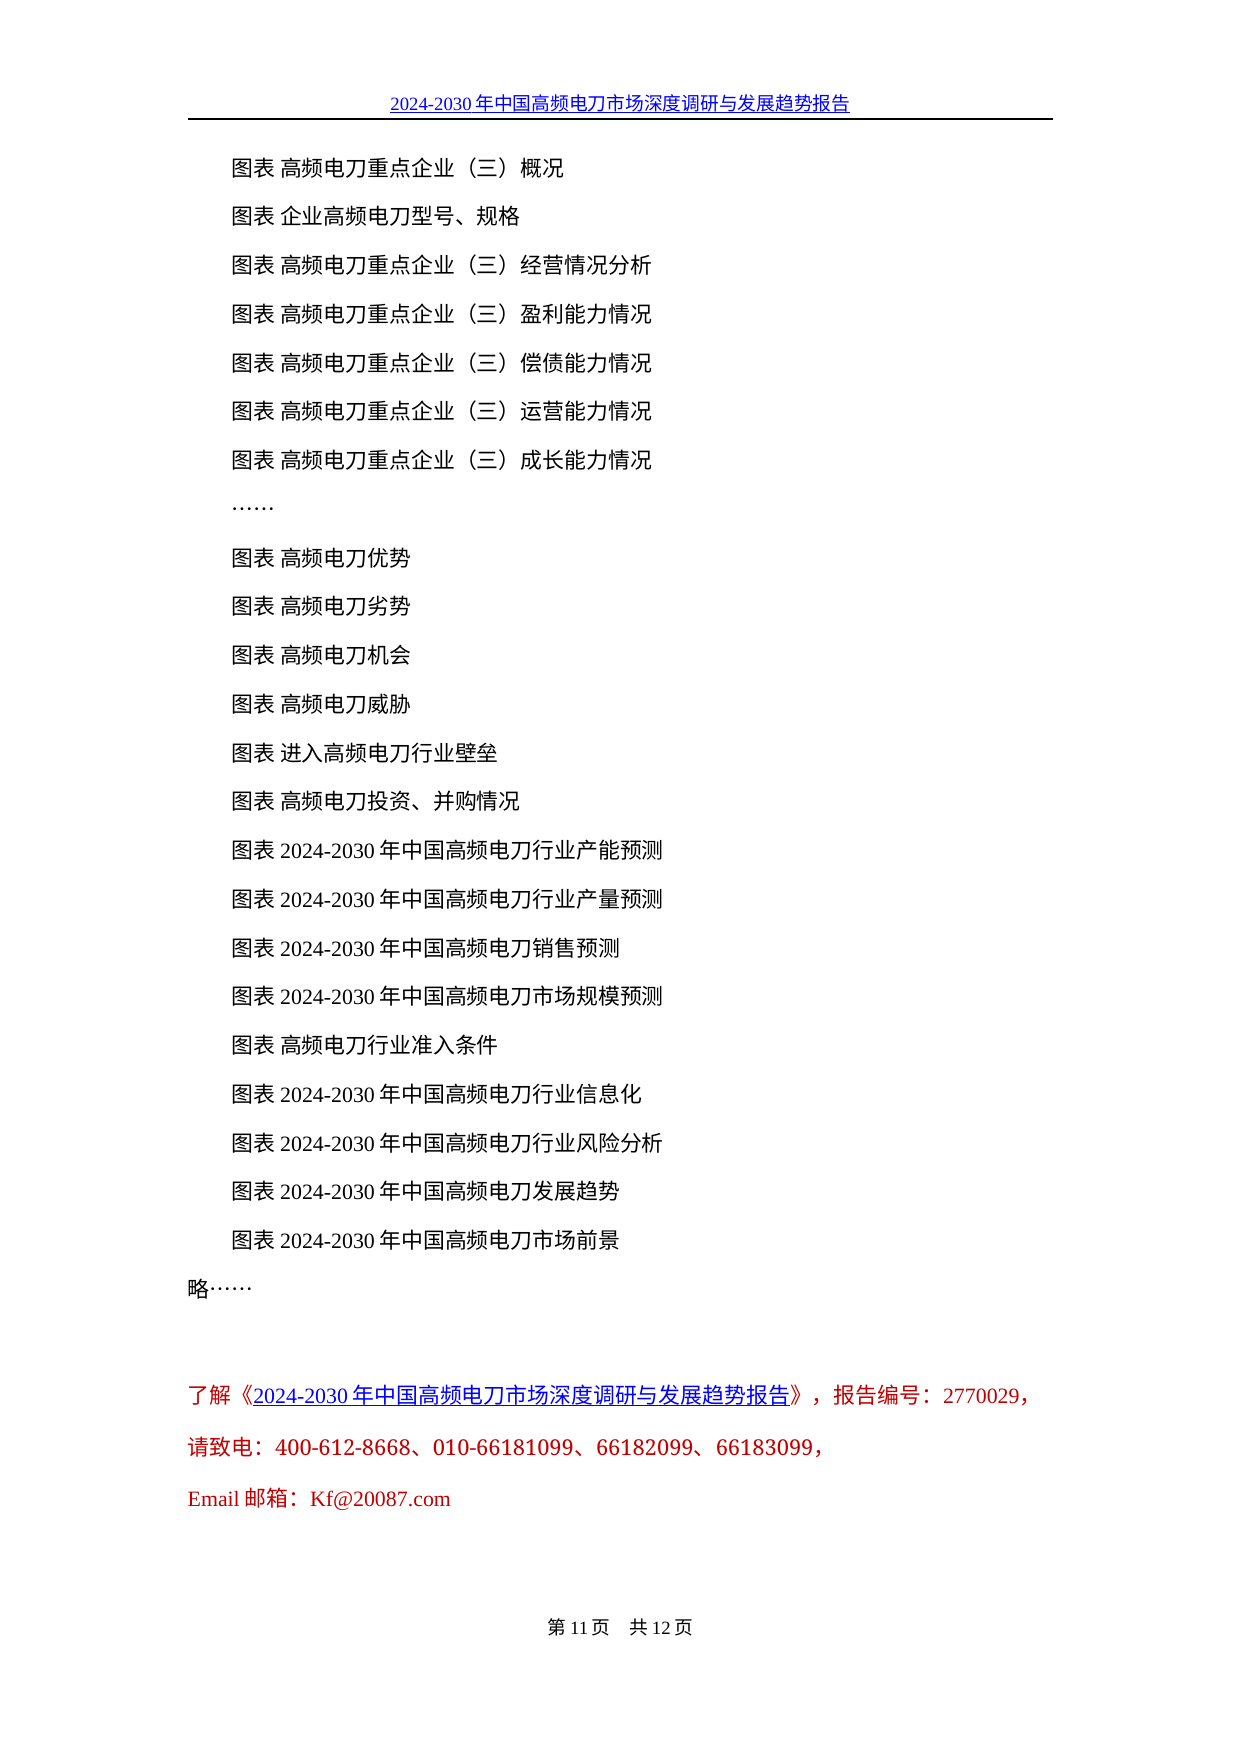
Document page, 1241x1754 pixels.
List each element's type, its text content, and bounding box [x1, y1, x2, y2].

text Email邮箱：Kf@20087.com [187, 1481, 1053, 1513]
text 请致电：400-612-8668、010-66181099、66182099、66183099， [187, 1429, 1053, 1462]
text 了解《2024-2030年中国高频电刀市场深度调研与发展趋势报告》，报告编号：2770029， [187, 1378, 1053, 1410]
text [187, 150, 1053, 1304]
